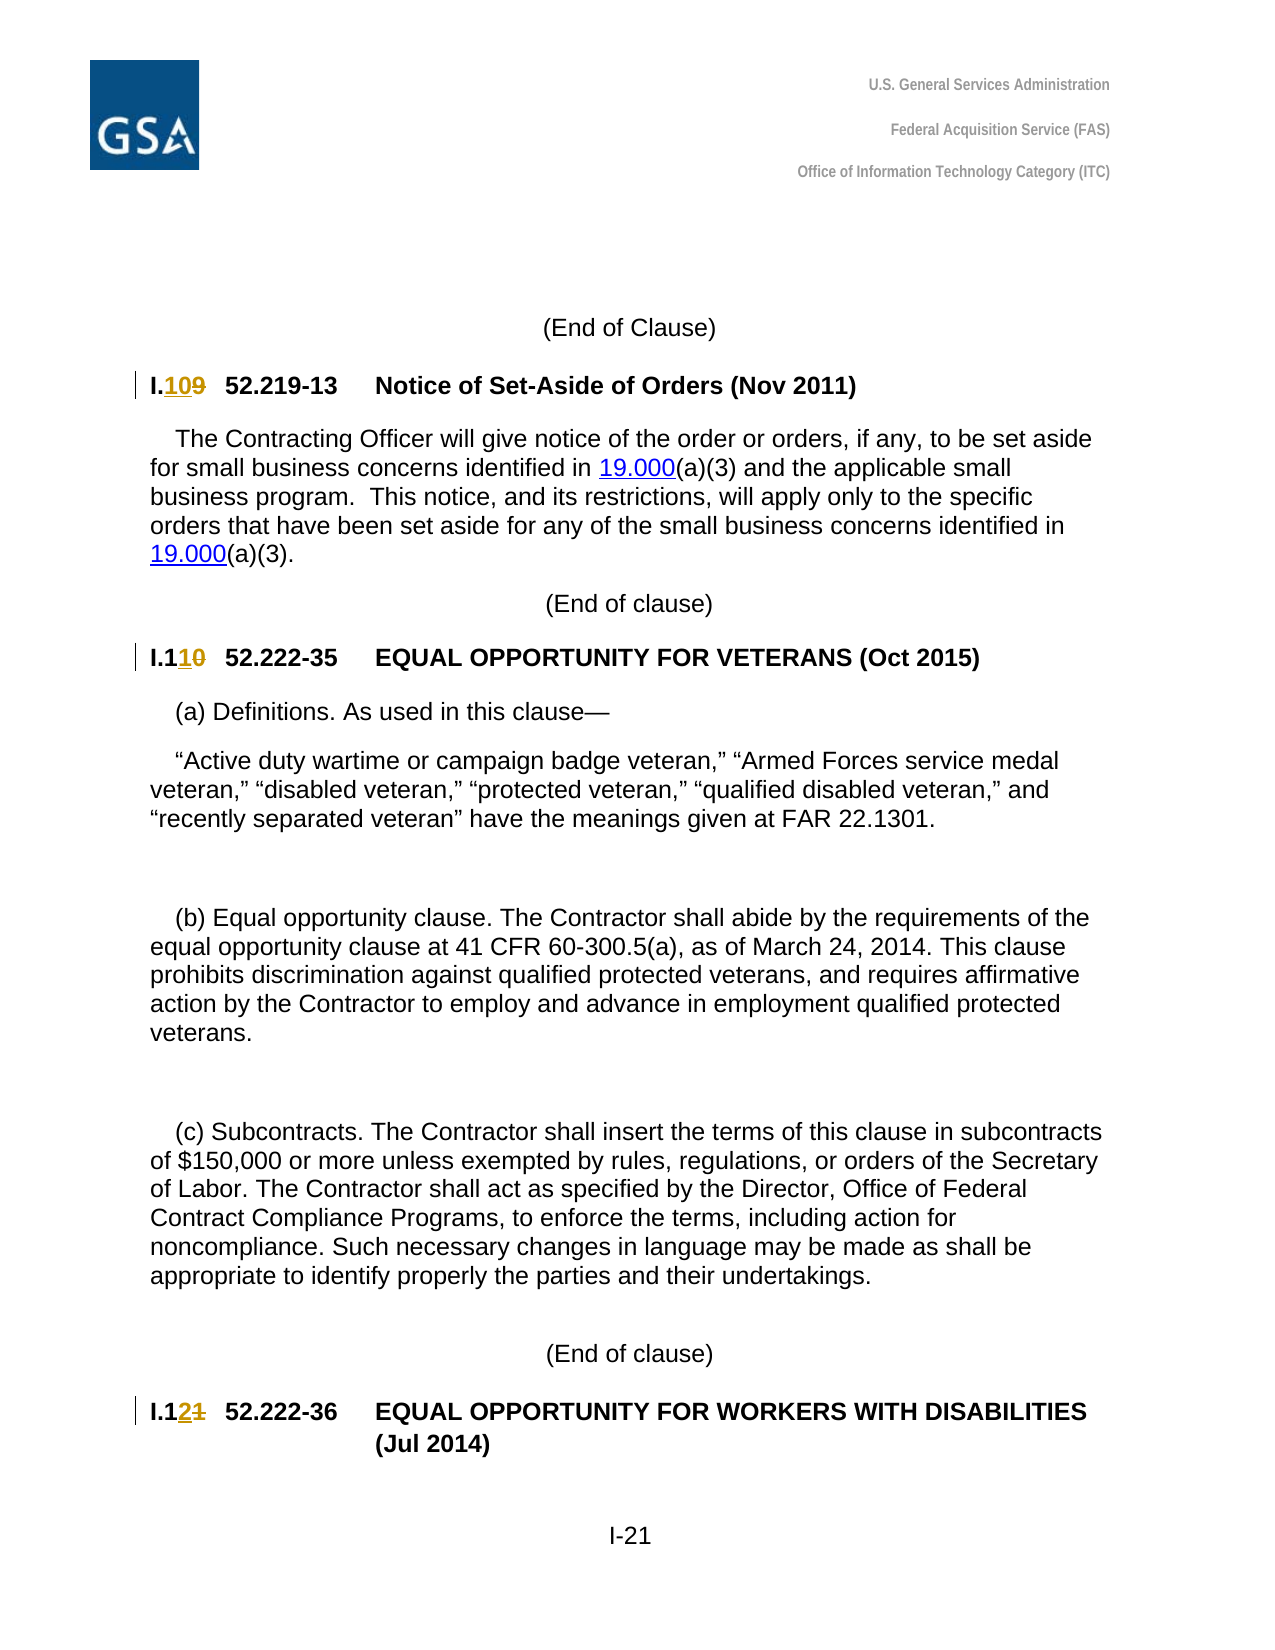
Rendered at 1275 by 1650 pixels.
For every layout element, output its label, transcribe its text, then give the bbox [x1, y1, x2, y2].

text (b) Equal opportunity clause. The Contractor shall abide by the requirements of the equal opportunity clause at 41 CFR 60-300.5(a), as of March 24, 2014. This clause prohibits discrimination against qualified protected veterans, and requires affirmative action by the Contractor to employ and advance in employment qualified protected veterans. [150, 903, 1108, 1046]
text I. 52.219-13 Notice of Set-Aside of Orders (Nov 2011) [150, 371, 1108, 399]
text (End of clause) [150, 589, 1108, 618]
text (End of clause) [150, 1339, 1109, 1368]
text (c) Subcontracts. The Contractor shall insert the terms of this clause in subcontracts of $150,000 or more unless exempted by rules, regulations, or orders of the Secretary of Labor. The Contractor shall act as specified by the Director, Office of Federal Contract Compliance Programs, to enforce the terms, including action for noncompliance. Such necessary changes in language may be made as shall be appropriate to identify properly the parties and their undertakings. [150, 1117, 1108, 1289]
text The Contracting Officer will give notice of the order or orders, if any, to be set aside for small business concerns identified in 19.000(a)(3) and the applicable small business program. This notice, and its restrictions, will apply only to the specific orders that have been set aside for any of the small business concerns identified in 19.000(a)(3). [150, 424, 1108, 568]
list (End of Clause) [150, 313, 1109, 341]
text I.1 52.222-35 EQUAL OPPORTUNITY FOR VETERANS (Oct 2015) [150, 643, 1108, 671]
text “Active duty wartime or campaign badge veteran,” “Armed Forces service medal veteran,” “disabled veteran,” “protected veteran,” “qualified disabled veteran,” and “recently separated veteran” have the meanings given at FAR 22.1301. [150, 746, 1108, 832]
list I.1 52.222-36 EQUAL OPPORTUNITY FOR WORKERS WITH DISABILITIES (Jul 2014) [150, 1396, 1109, 1458]
text (a) Definitions. As used in this clause— [150, 696, 1108, 725]
picture [90, 60, 200, 170]
